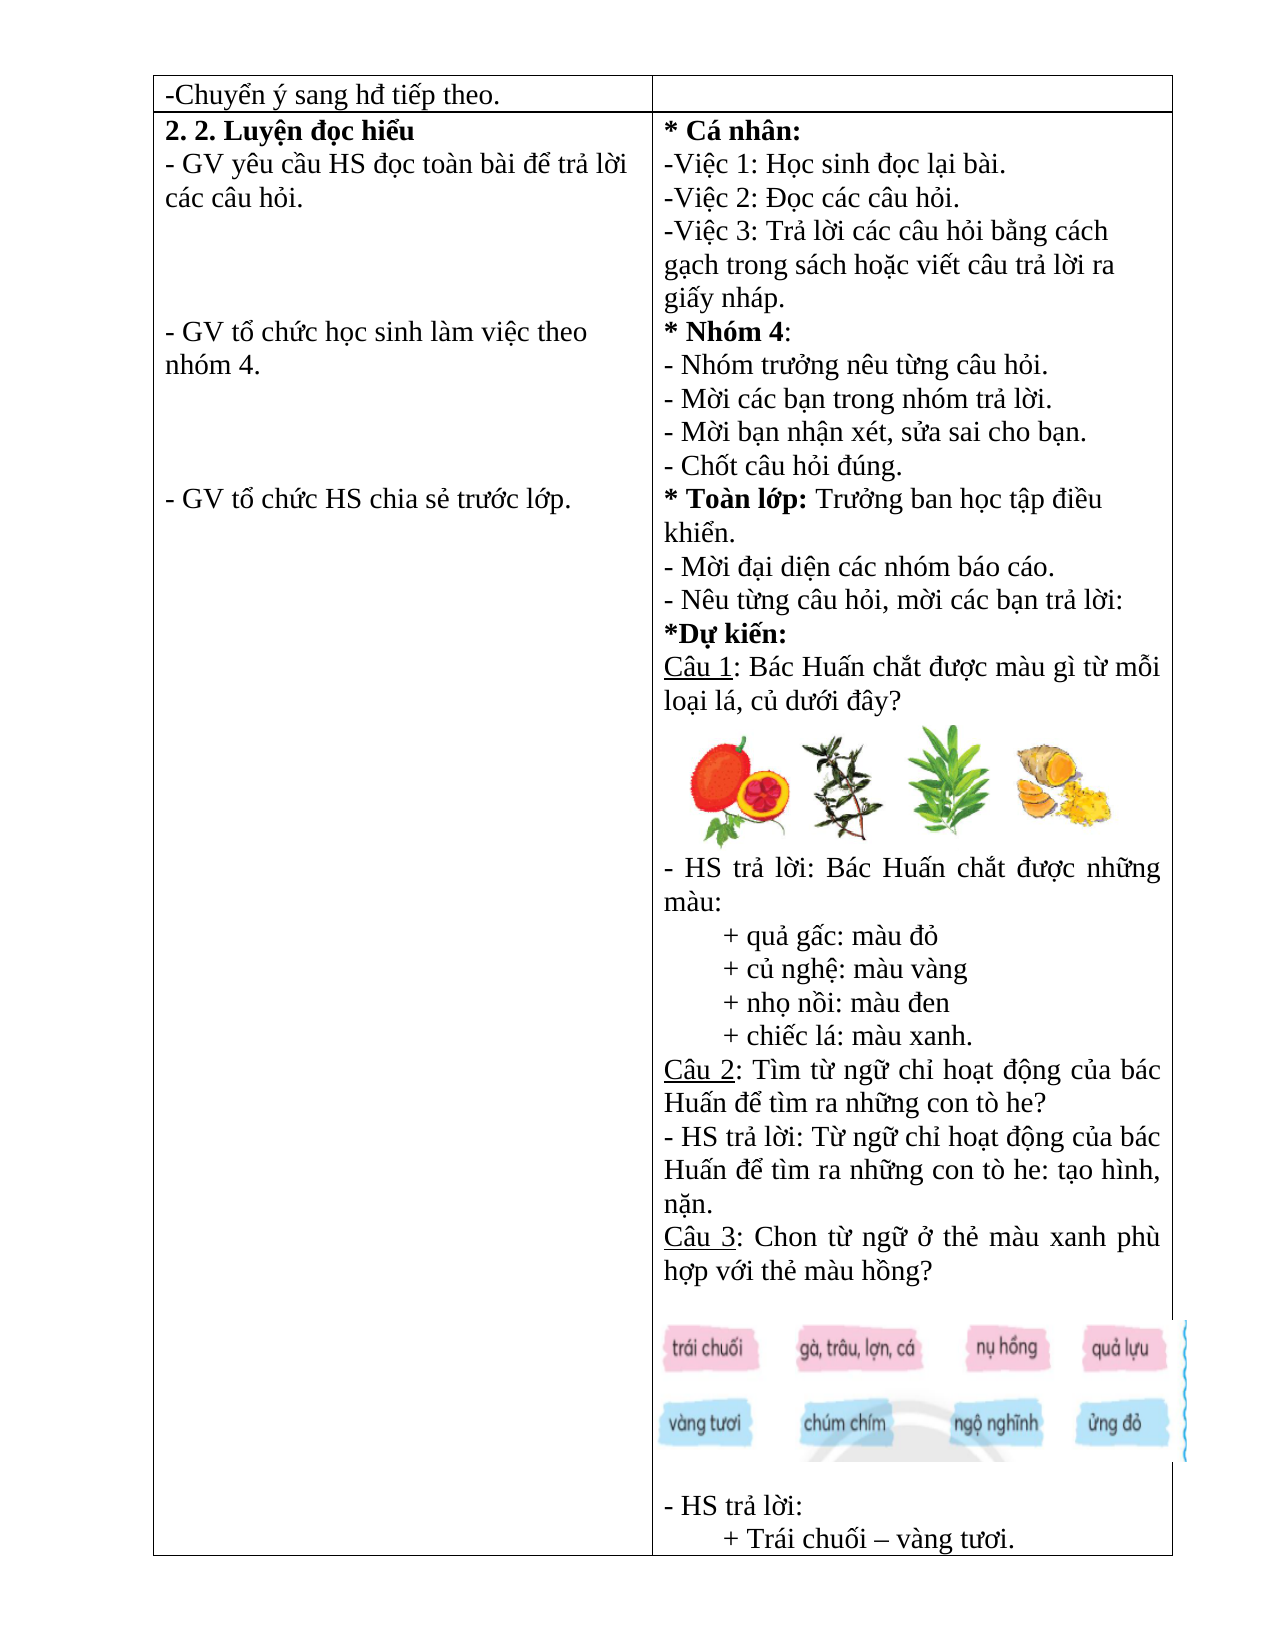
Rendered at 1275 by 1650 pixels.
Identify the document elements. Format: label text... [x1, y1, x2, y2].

picture [657, 725, 1123, 850]
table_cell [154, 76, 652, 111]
picture [652, 1320, 1187, 1461]
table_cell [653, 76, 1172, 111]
